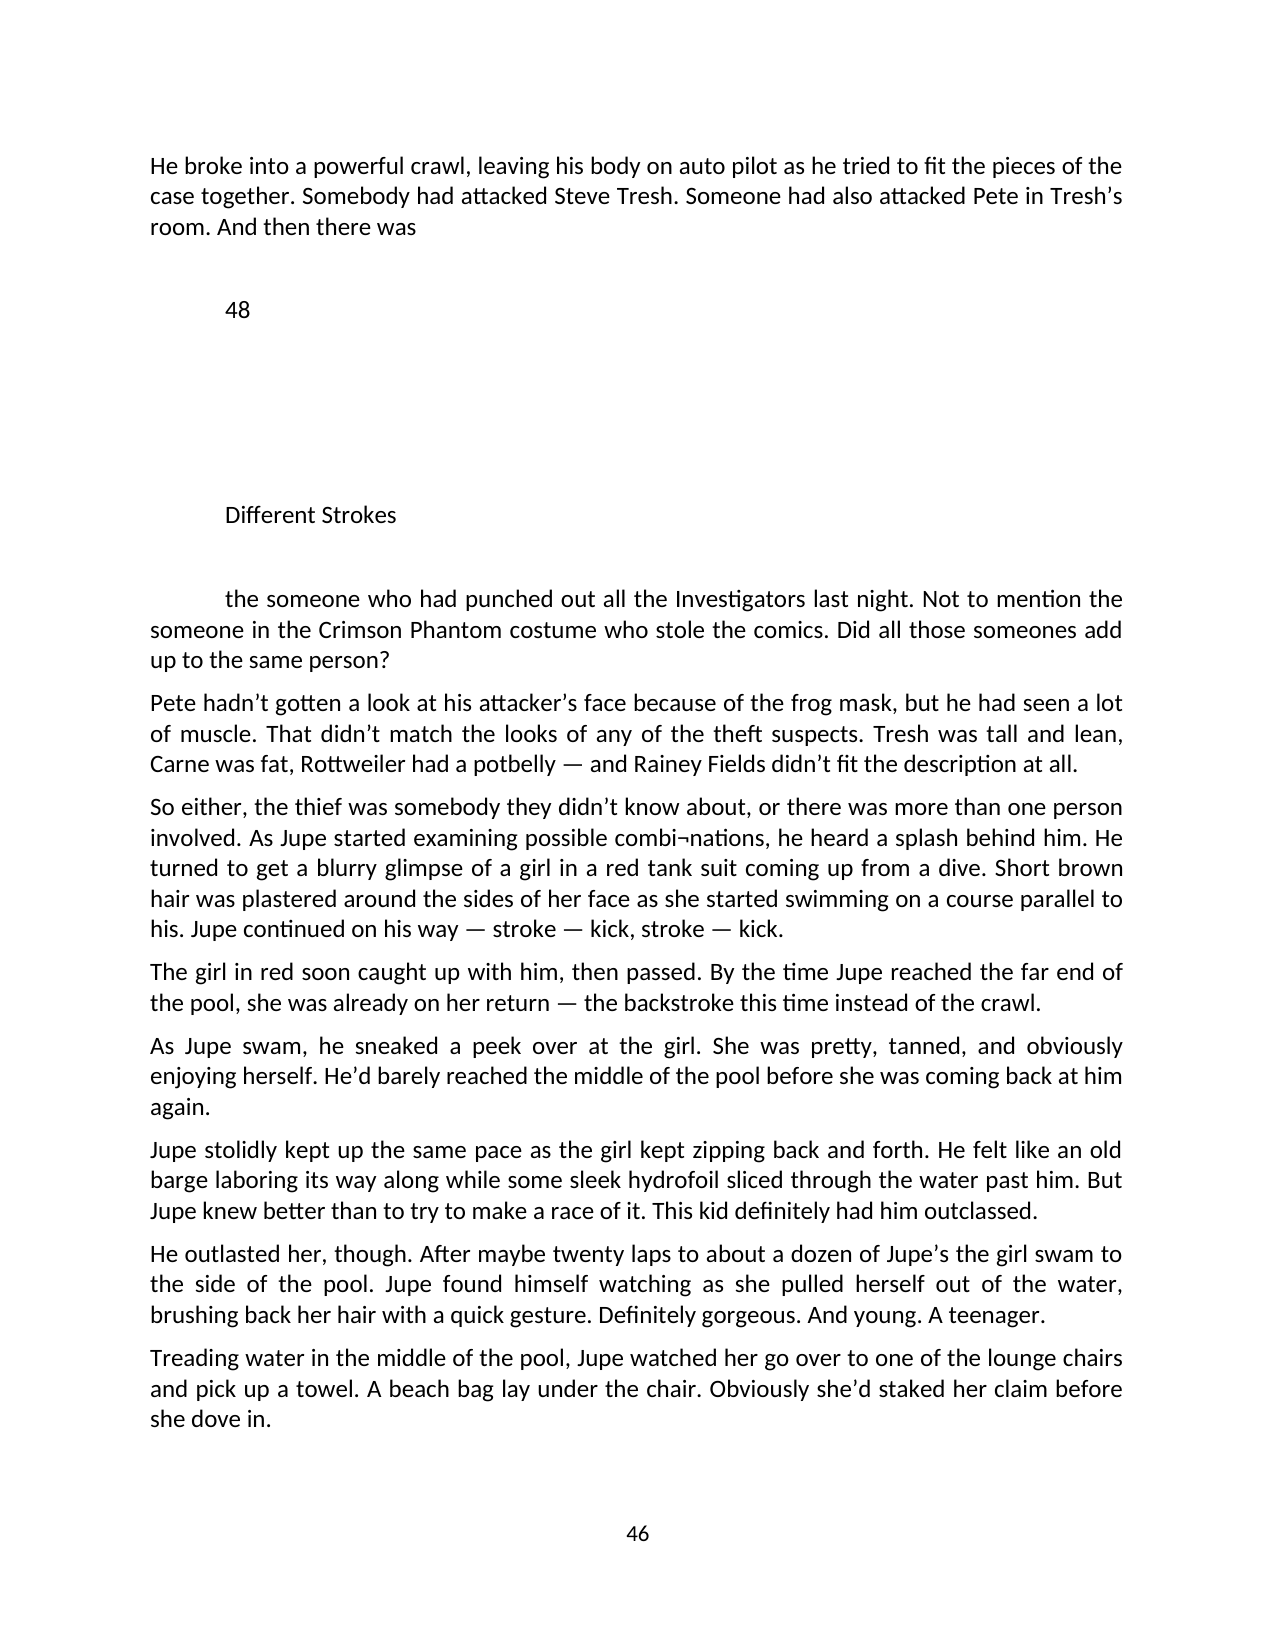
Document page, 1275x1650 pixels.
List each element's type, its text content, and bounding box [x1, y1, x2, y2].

text Different Strokes [150, 500, 1125, 530]
text So either, the thief was somebody they didn’t know about, or there was more than one person involved. As Jupe started examining possible combi¬nations, he heard a splash behind him. He turned to get a blurry glimpse of a girl in a red tank suit coming up from a dive. Short brown hair was plastered around the sides of her face as she started swimming on a course parallel to his. Jupe continued on his way — stroke — kick, stroke — kick. [150, 791, 1125, 944]
text 48 [150, 294, 1125, 325]
text As Jupe swam, he sneaked a peek over at the girl. She was pretty, tanned, and obviously enjoying herself. He’d barely reached the middle of the pool before she was coming back at him again. [150, 1030, 1125, 1122]
text He broke into a powerful crawl, leaving his body on auto pilot as he tried to fit the pieces of the case together. Somebody had attacked Steve Tresh. Someone had also attacked Pete in Tresh’s room. And then there was [150, 150, 1125, 242]
text He outlasted her, though. After maybe twenty laps to about a dozen of Jupe’s the girl swam to the side of the pool. Jupe found himself watching as she pulled herself out of the water, brushing back her hair with a quick gesture. Definitely gorgeous. And young. A teenager. [150, 1238, 1125, 1330]
text Jupe stolidly kept up the same pace as the girl kept zipping back and forth. He felt like an old barge laboring its way along while some sleek hydrofoil sliced through the water past him. But Jupe knew better than to try to make a race of it. This kid definitely had him outclassed. [150, 1134, 1125, 1226]
text the someone who had punched out all the Investigators last night. Not to mention the someone in the Crimson Phantom costume who stole the comics. Did all those someones add up to the same person? [150, 583, 1125, 675]
text The girl in red soon caught up with him, then passed. By the time Jupe reached the far end of the pool, she was already on her return — the backstroke this time instead of the crawl. [150, 956, 1125, 1017]
text Treading water in the middle of the pool, Jupe watched her go over to one of the lounge chairs and pick up a towel. A beach bag lay under the chair. Obviously she’d staked her claim before she dove in. [150, 1342, 1125, 1434]
text Pete hadn’t gotten a look at his attacker’s face because of the frog mask, but he had seen a lot of muscle. That didn’t match the looks of any of the theft suspects. Tresh was tall and lean, Carne was fat, Rottweiler had a potbelly — and Rainey Fields didn’t fit the description at all. [150, 687, 1125, 779]
